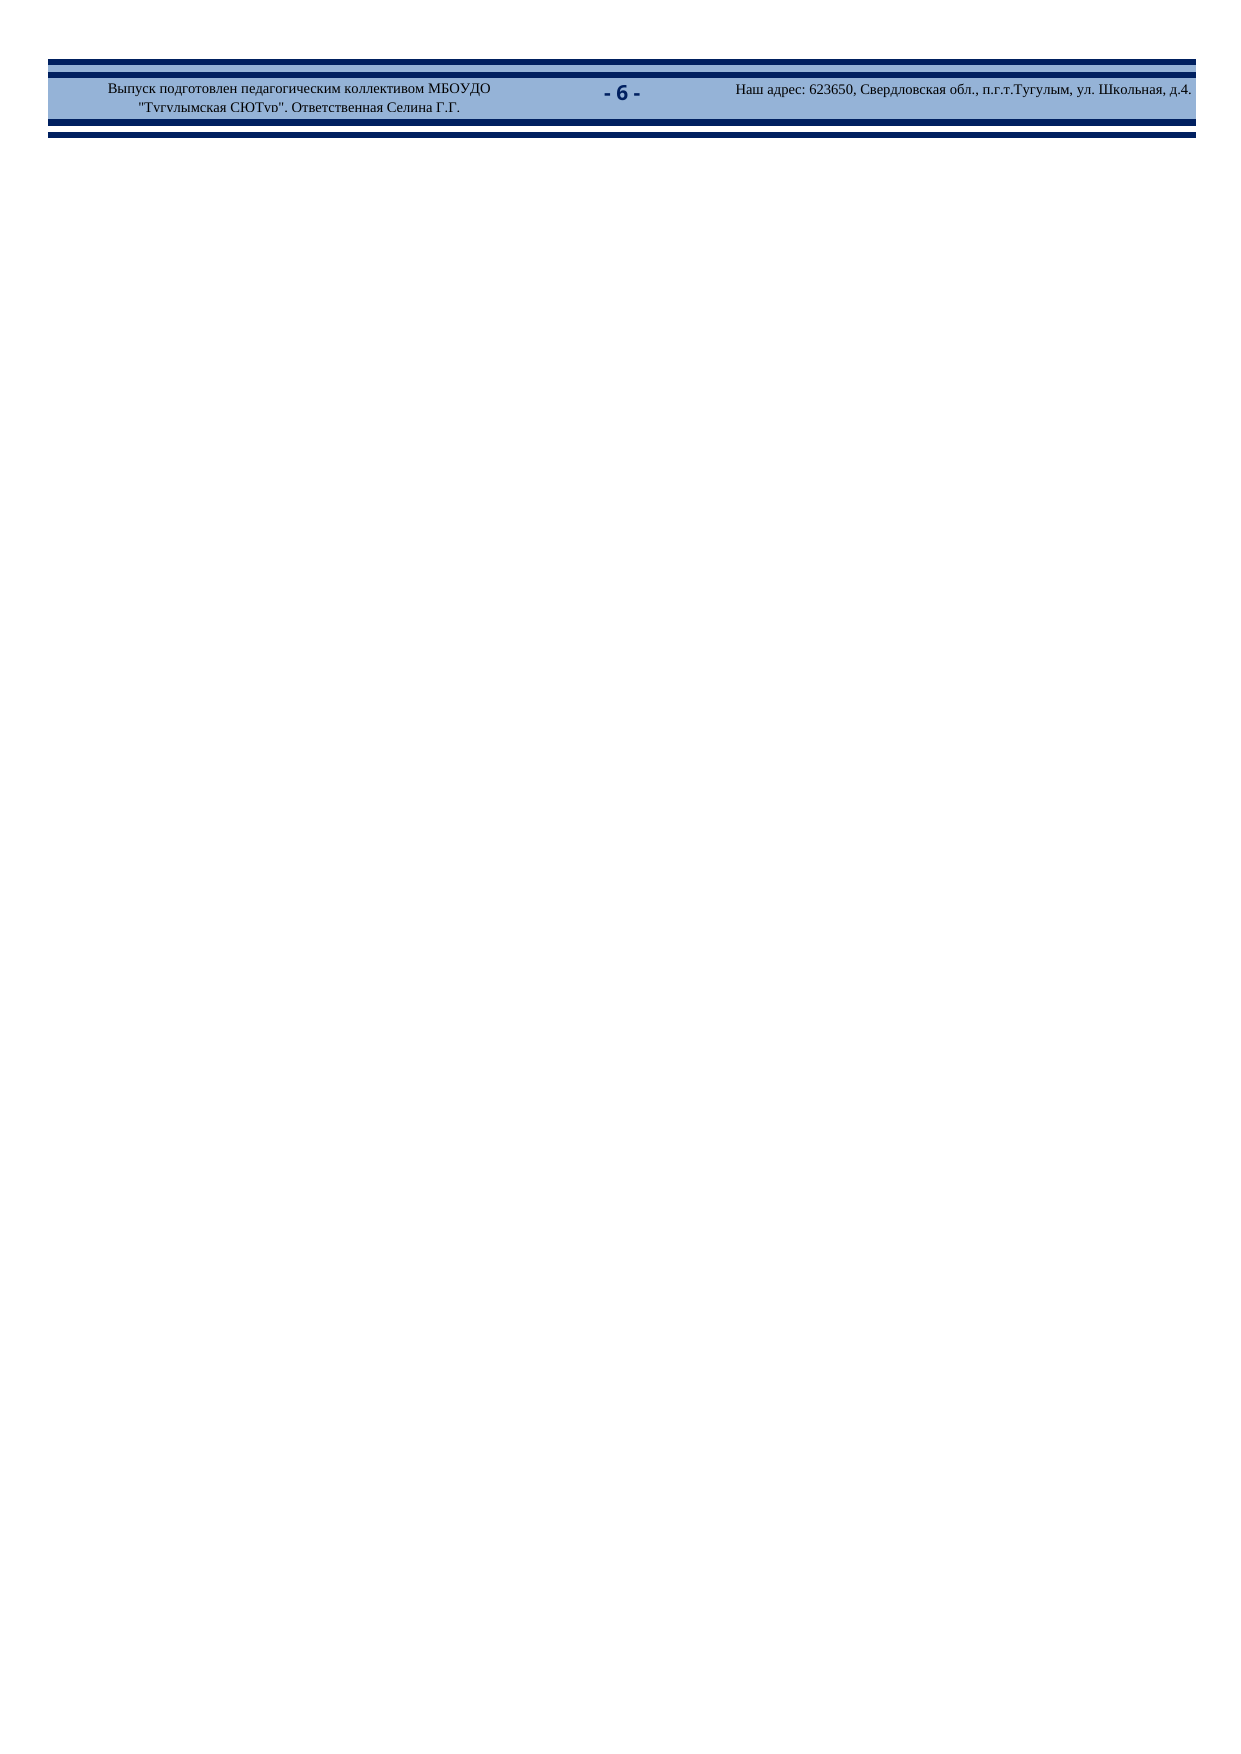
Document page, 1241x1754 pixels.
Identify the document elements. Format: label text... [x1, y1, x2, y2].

table_header - 6 - [48, 78, 1196, 119]
